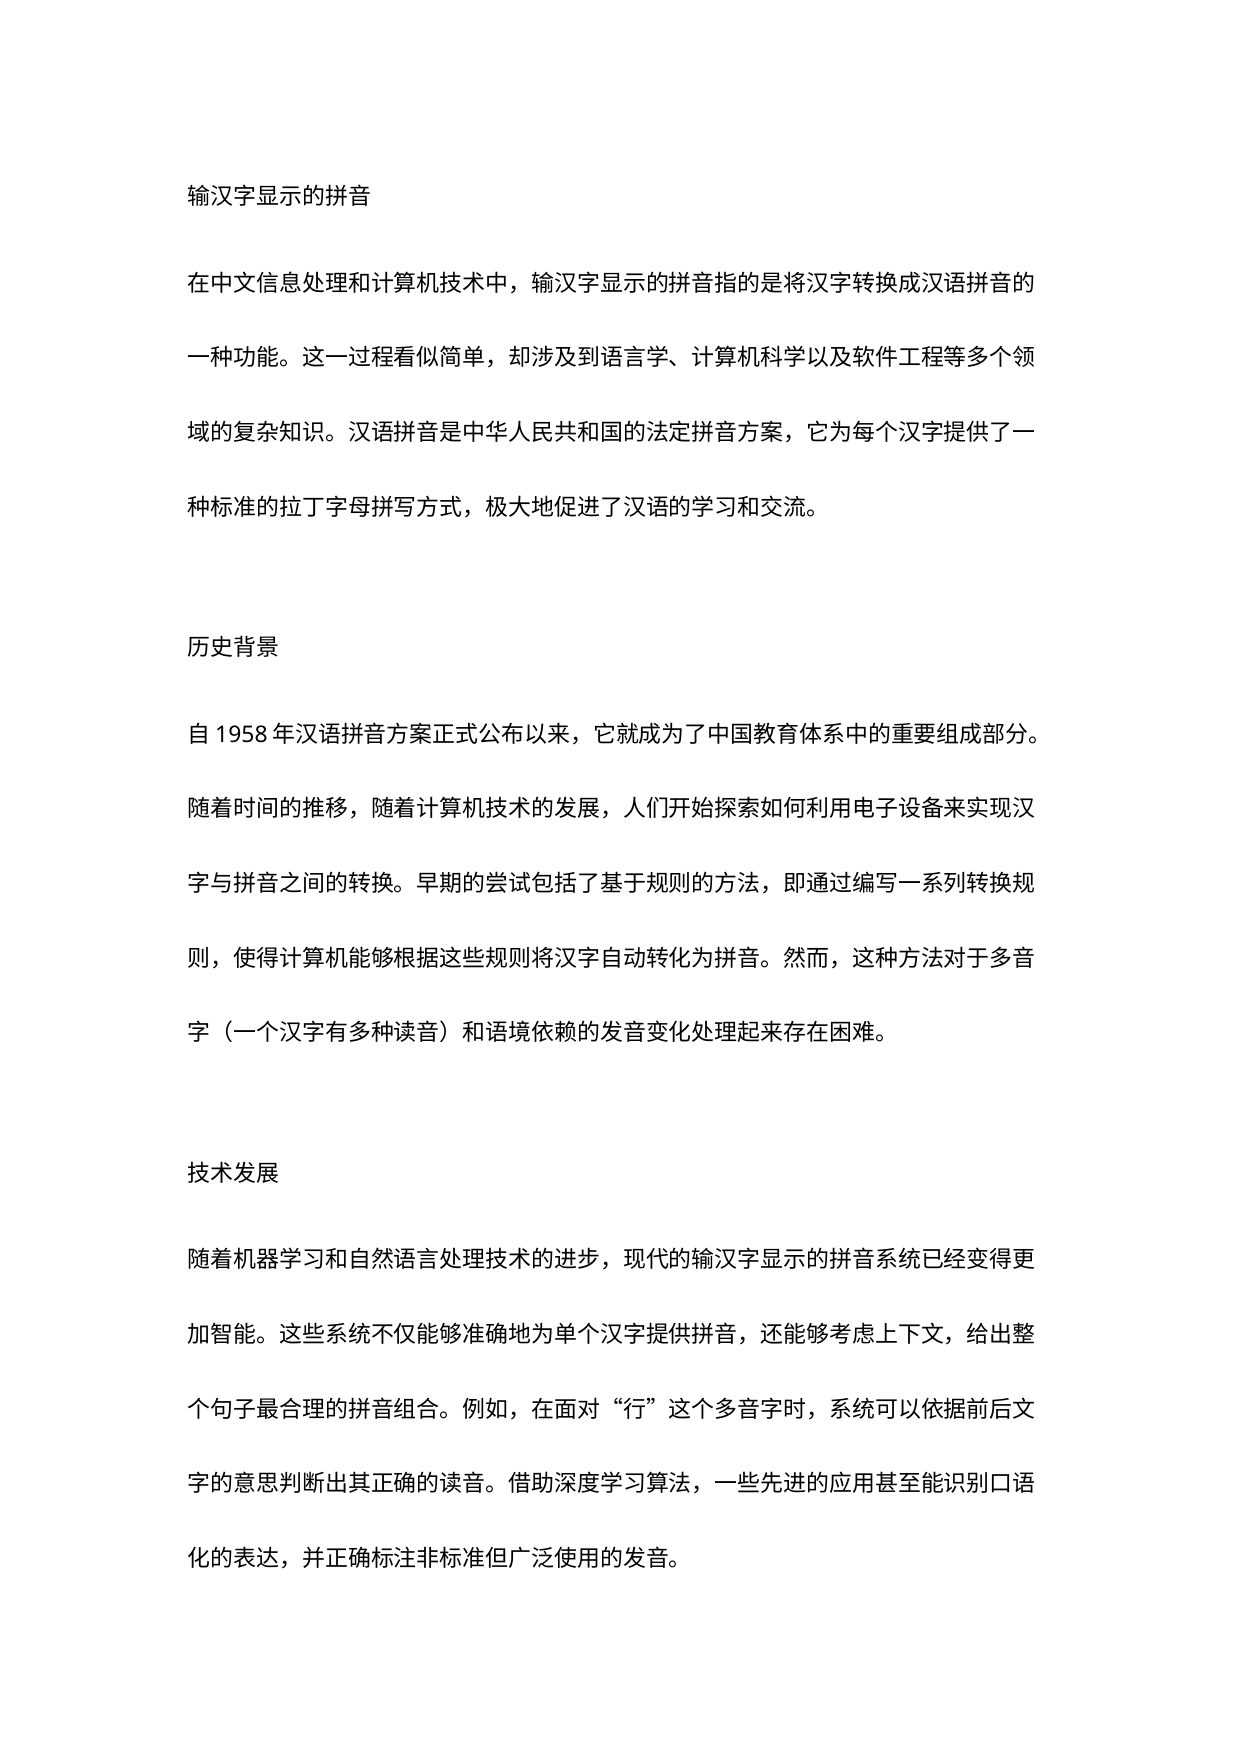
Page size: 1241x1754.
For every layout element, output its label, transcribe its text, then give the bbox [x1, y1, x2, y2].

text 输汉字显示的拼音 [187, 162, 1053, 227]
text 在中文信息处理和计算机技术中，输汉字显示的拼音指的是将汉字转换成汉语拼音的一种功能。这一过程看似简单，却涉及到语言学、计算机科学以及软件工程等多个领域的复杂知识。汉语拼音是中华人民共和国的法定拼音方案，它为每个汉字提供了一种标准的拉丁字母拼写方式，极大地促进了汉语的学习和交流。 [187, 248, 1053, 538]
text 技术发展 [187, 1139, 1053, 1204]
text 随着机器学习和自然语言处理技术的进步，现代的输汉字显示的拼音系统已经变得更加智能。这些系统不仅能够准确地为单个汉字提供拼音，还能够考虑上下文，给出整个句子最合理的拼音组合。例如，在面对“行”这个多音字时，系统可以依据前后文字的意思判断出其正确的读音。借助深度学习算法，一些先进的应用甚至能识别口语化的表达，并正确标注非标准但广泛使用的发音。 [187, 1225, 1053, 1589]
text 历史背景 [187, 613, 1053, 678]
text 自1958年汉语拼音方案正式公布以来，它就成为了中国教育体系中的重要组成部分。随着时间的推移，随着计算机技术的发展，人们开始探索如何利用电子设备来实现汉字与拼音之间的转换。早期的尝试包括了基于规则的方法，即通过编写一系列转换规则，使得计算机能够根据这些规则将汉字自动转化为拼音。然而，这种方法对于多音字（一个汉字有多种读音）和语境依赖的发音变化处理起来存在困难。 [187, 699, 1053, 1063]
